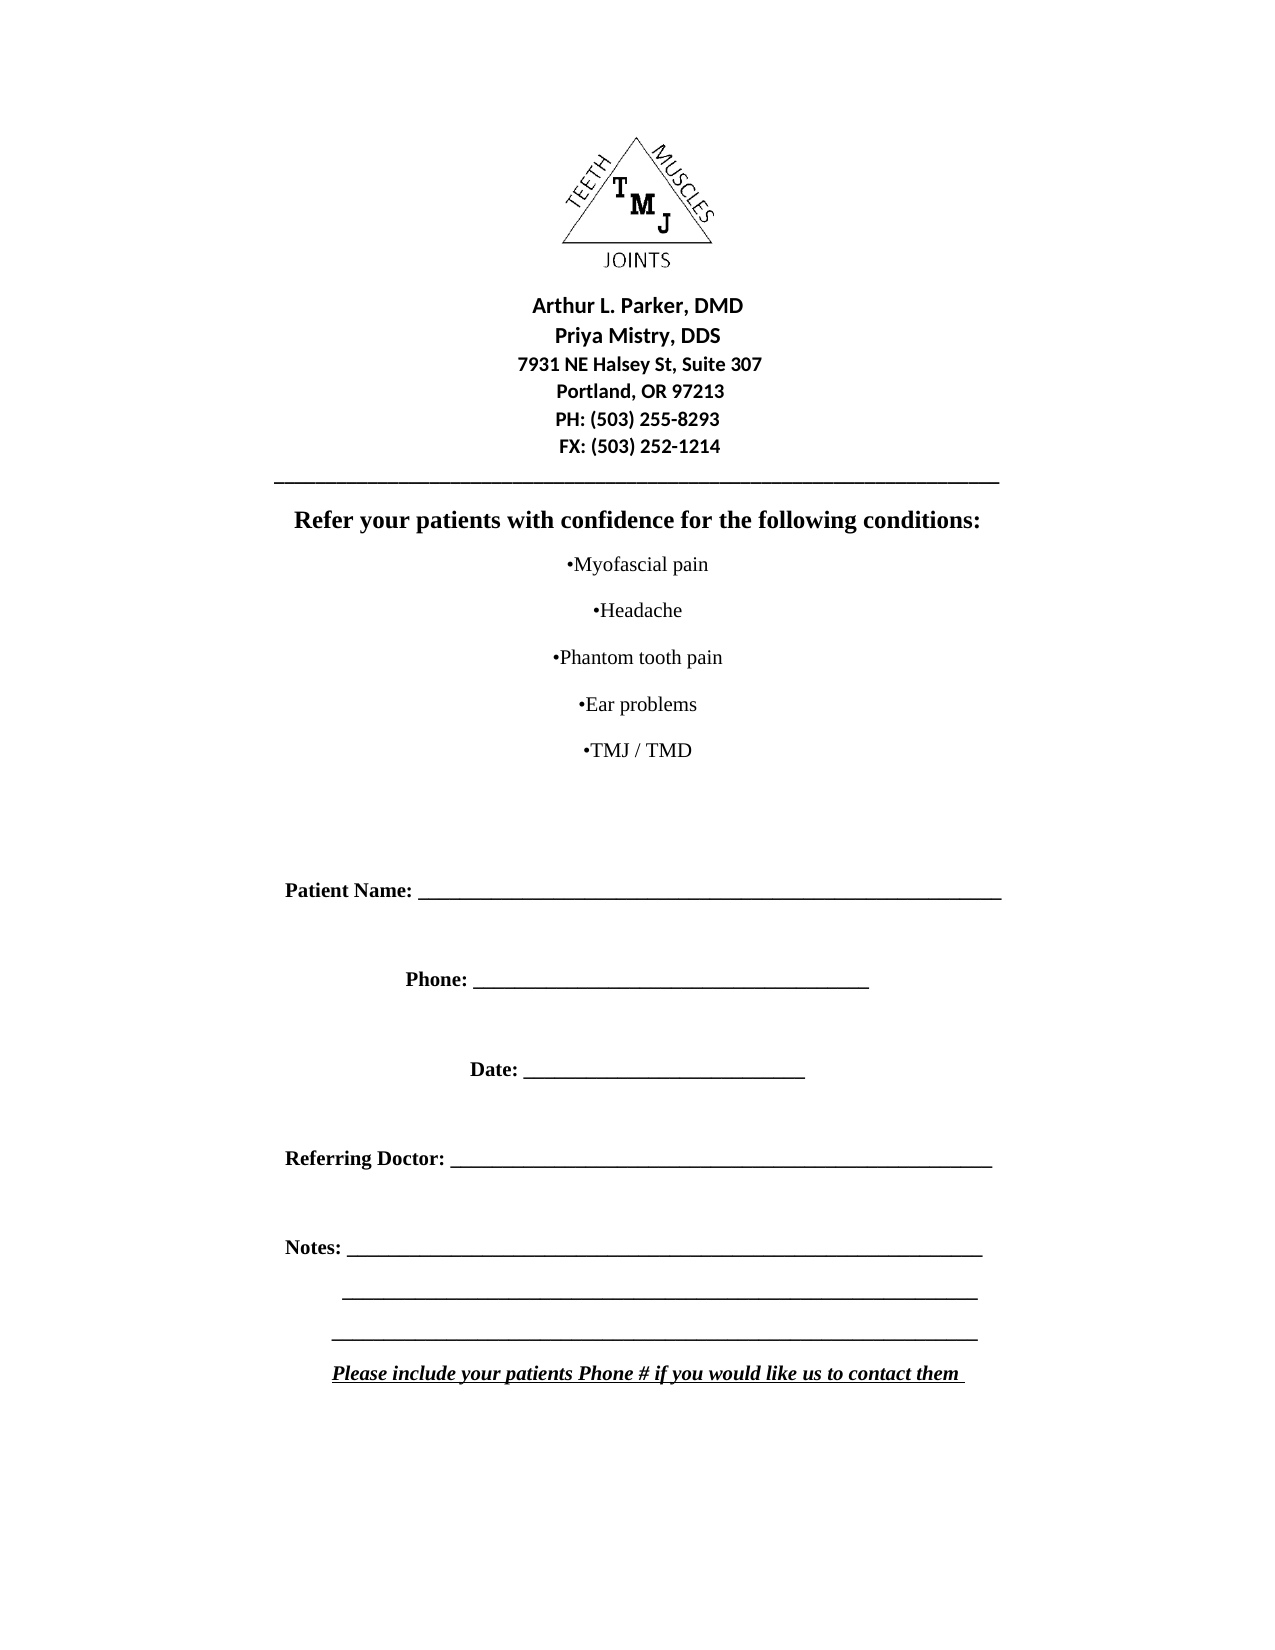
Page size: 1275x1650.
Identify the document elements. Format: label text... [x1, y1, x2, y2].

text 7931 NE Halsey St, Suite 307 Portland, OR 97213 [475, 351, 804, 404]
text •Myofascial pain [270, 552, 1005, 576]
text Date: ___________________________ [269, 1056, 1005, 1081]
text •Headache [270, 598, 1005, 622]
text Notes: _____________________________________________________________ [285, 1235, 1005, 1259]
text •Phantom tooth pain [270, 645, 1005, 669]
text FX: (503) 252-1214 [270, 434, 1005, 459]
text Phone: ______________________________________ [269, 967, 1005, 991]
text PH: (503) 255-8293 [270, 406, 1005, 432]
text _____________________________________________________________ ______________________________________________________________ Please include your patients Phone # if you would like us to contact them [332, 1278, 1005, 1385]
text ______________________________________________________________________ Refer your patients with confidence for the following conditions: [270, 461, 1005, 533]
text •TMJ / TMD [270, 738, 1005, 762]
text Patient Name: ________________________________________________________ [285, 878, 1005, 902]
text Priya Mistry, DDS [270, 321, 1005, 349]
text Arthur L. Parker, DMD [270, 291, 1005, 319]
text •Ear problems [270, 691, 1005, 716]
picture [546, 132, 740, 289]
text Referring Doctor: ____________________________________________________ [285, 1146, 1005, 1170]
